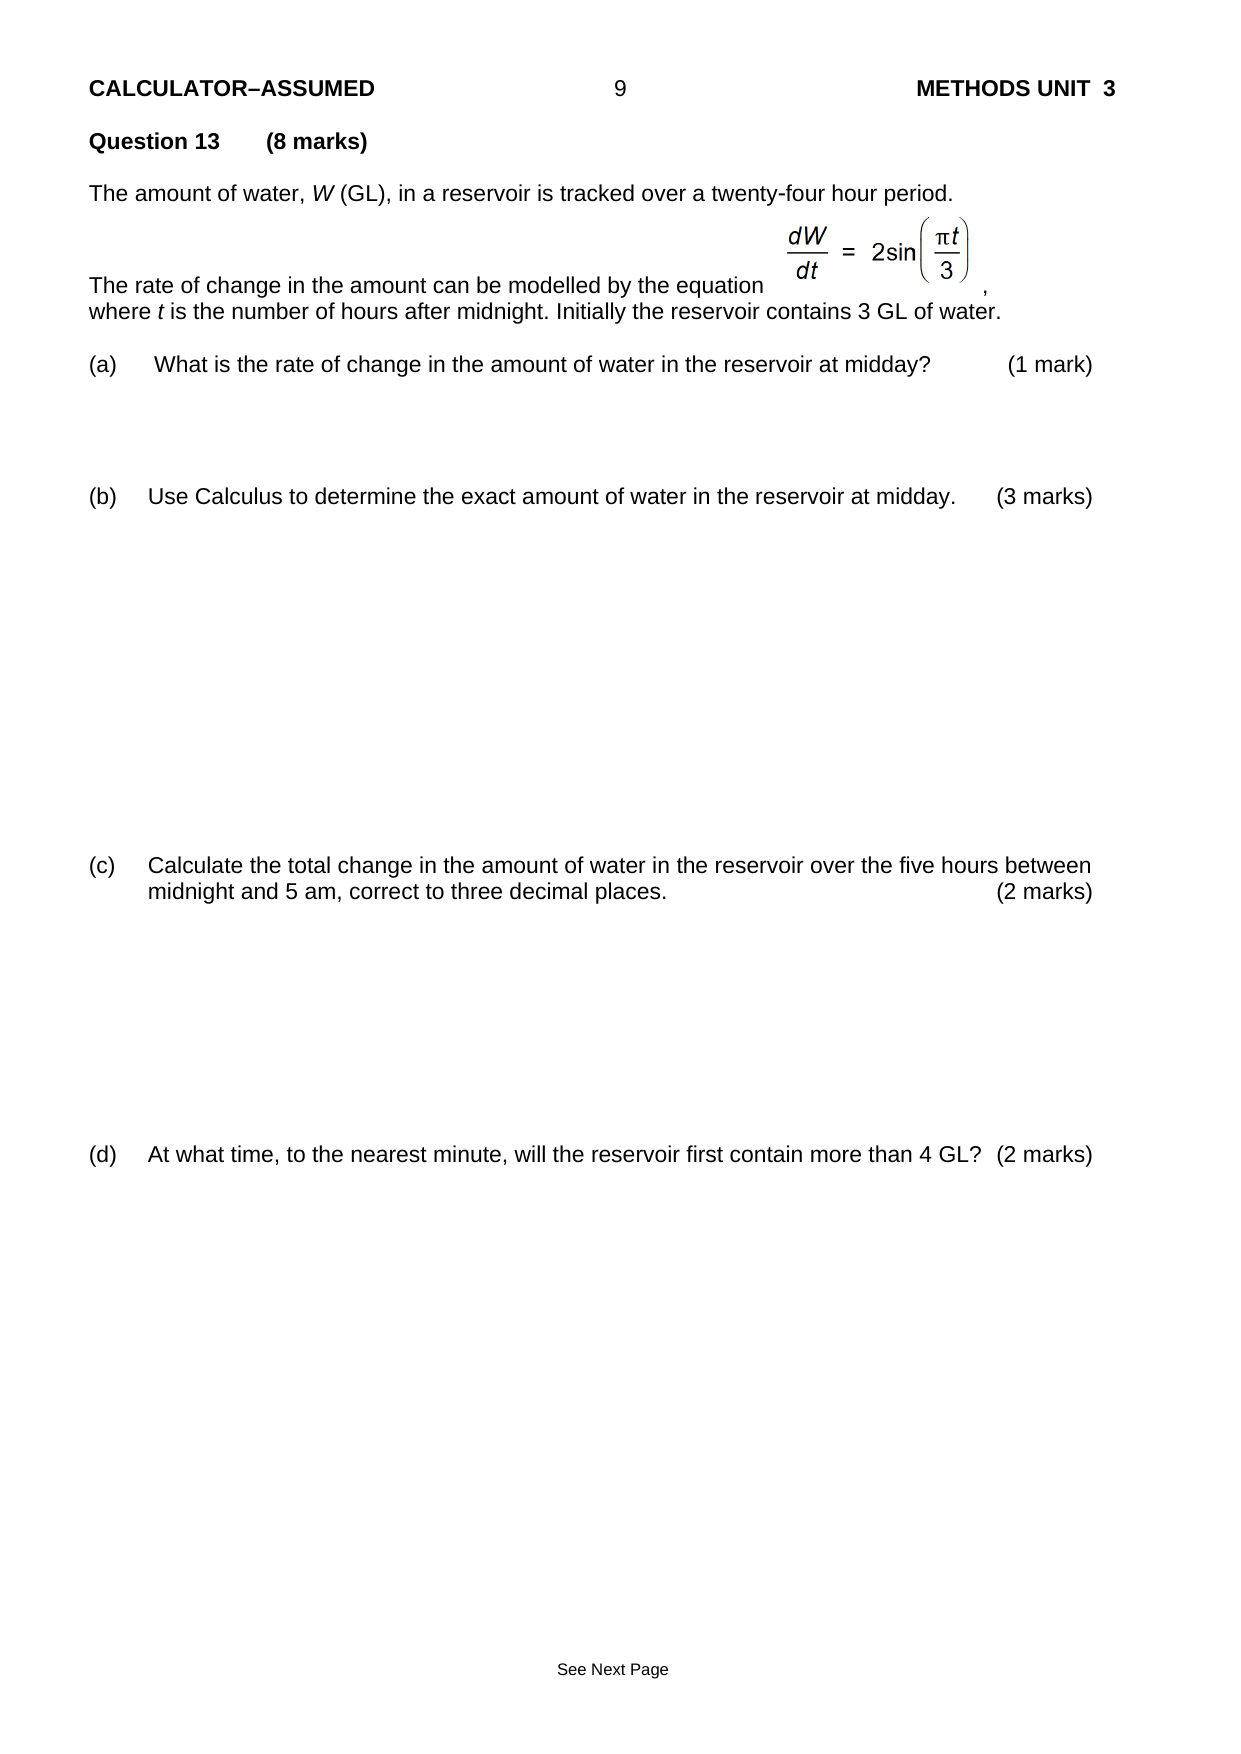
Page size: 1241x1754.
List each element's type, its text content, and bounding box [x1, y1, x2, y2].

text Question 13 (8 marks) [89, 128, 1137, 154]
picture [776, 206, 982, 294]
text (a) What is the rate of change in the amount of water in the reservoir at midday? (1 mark) [89, 351, 1137, 377]
text The rate of change in the amount can be modelled by the equation , [89, 207, 1137, 298]
text where t is the number of hours after midnight. Initially the reservoir contains 3 GL of water. [89, 298, 1137, 324]
text The amount of water, W (GL), in a reservoir is tracked over a twentyfour hour period. [89, 180, 1137, 207]
text (b) Use Calculus to determine the exact amount of water in the reservoir at midday. (3 marks) [89, 483, 1137, 509]
text (c) Calculate the total change in the amount of water in the reservoir over the five hours between midnight and 5 am, correct to three decimal places. (2 marks) [89, 852, 1137, 904]
text (d) At what time, to the nearest minute, will the reservoir first contain more than 4 GL? (2 marks) [89, 1141, 1137, 1168]
